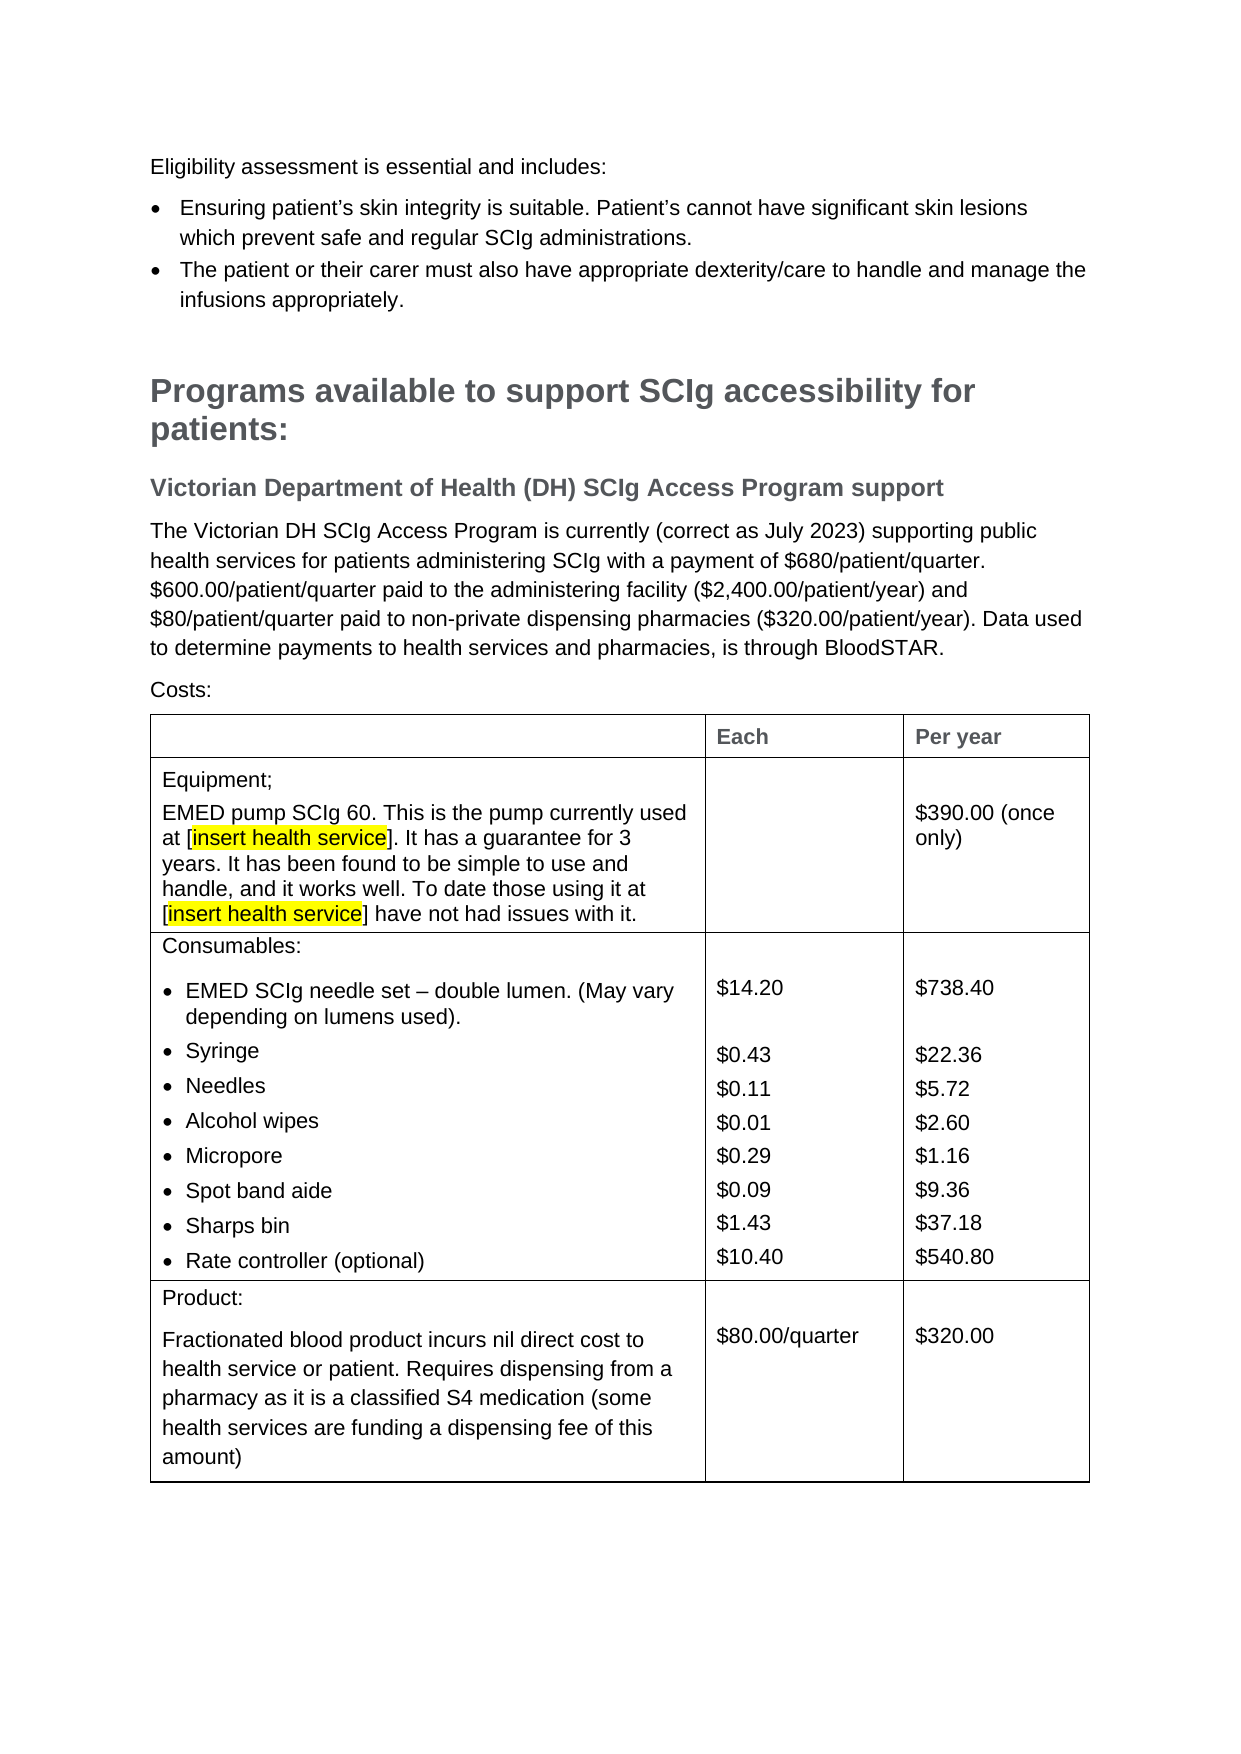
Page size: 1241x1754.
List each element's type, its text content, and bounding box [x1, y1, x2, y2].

table_cell Consumables: EMED SCIg needle set – double lumen. (May vary depending on lumens used). Syringe Needles Alcohol wipes Micropore Spot band aide Sharps bin Rate controller (optional) [151, 933, 705, 1280]
subtitle Programs available to support SCIg accessibility for patients: [150, 371, 1090, 448]
table_cell Equipment; EMED pump SCIg 60. This is the pump currently used at [insert health service]. It has a guarantee for 3 years. It has been found to be simple to use and handle, and it works well. To date those using it at [insert health service] have not had issues with it. [151, 758, 705, 932]
table_cell $320.00 [904, 1281, 1089, 1481]
table_header Each [706, 715, 903, 757]
table_cell Product: Fractionated blood product incurs nil direct cost to health service or patient. Requires dispensing from a pharmacy as it is a classified S4 medication (some health services are funding a dispensing fee of this amount) [151, 1281, 705, 1481]
text Victorian Department of Health (DH) SCIg Access Program support [150, 473, 1090, 502]
table_cell $738.40 $22.36 $5.72 $2.60 $1.16 $9.36 $37.18 $540.80 [904, 933, 1089, 1280]
text The patient or their carer must also have appropriate dexterity/care to handle and manage the infusions appropriately. [150, 254, 1090, 312]
table_header [151, 715, 705, 757]
text Eligibility assessment is essential and includes: [150, 150, 1090, 179]
table_cell $14.20 $0.43 $0.11 $0.01 $0.29 $0.09 $1.43 $10.40 [706, 933, 903, 1280]
table_header Per year [904, 715, 1089, 757]
table_cell $80.00/quarter [706, 1281, 903, 1481]
table_cell $390.00 (once only) [904, 758, 1089, 932]
text The Victorian DH SCIg Access Program is currently (correct as July 2023) supporting public health services for patients administering SCIg with a payment of $680/patient/quarter. $600.00/patient/quarter paid to the administering facility ($2,400.00/patient/year) and $80/patient/quarter paid to non-private dispensing pharmacies ($320.00/patient/year). Data used to determine payments to health services and pharmacies, is through BloodSTAR. [150, 514, 1090, 660]
text Costs: [150, 673, 1090, 702]
text Ensuring patient’s skin integrity is suitable. Patient’s cannot have significant skin lesions which prevent safe and regular SCIg administrations. [150, 192, 1090, 250]
table_cell [706, 758, 903, 932]
